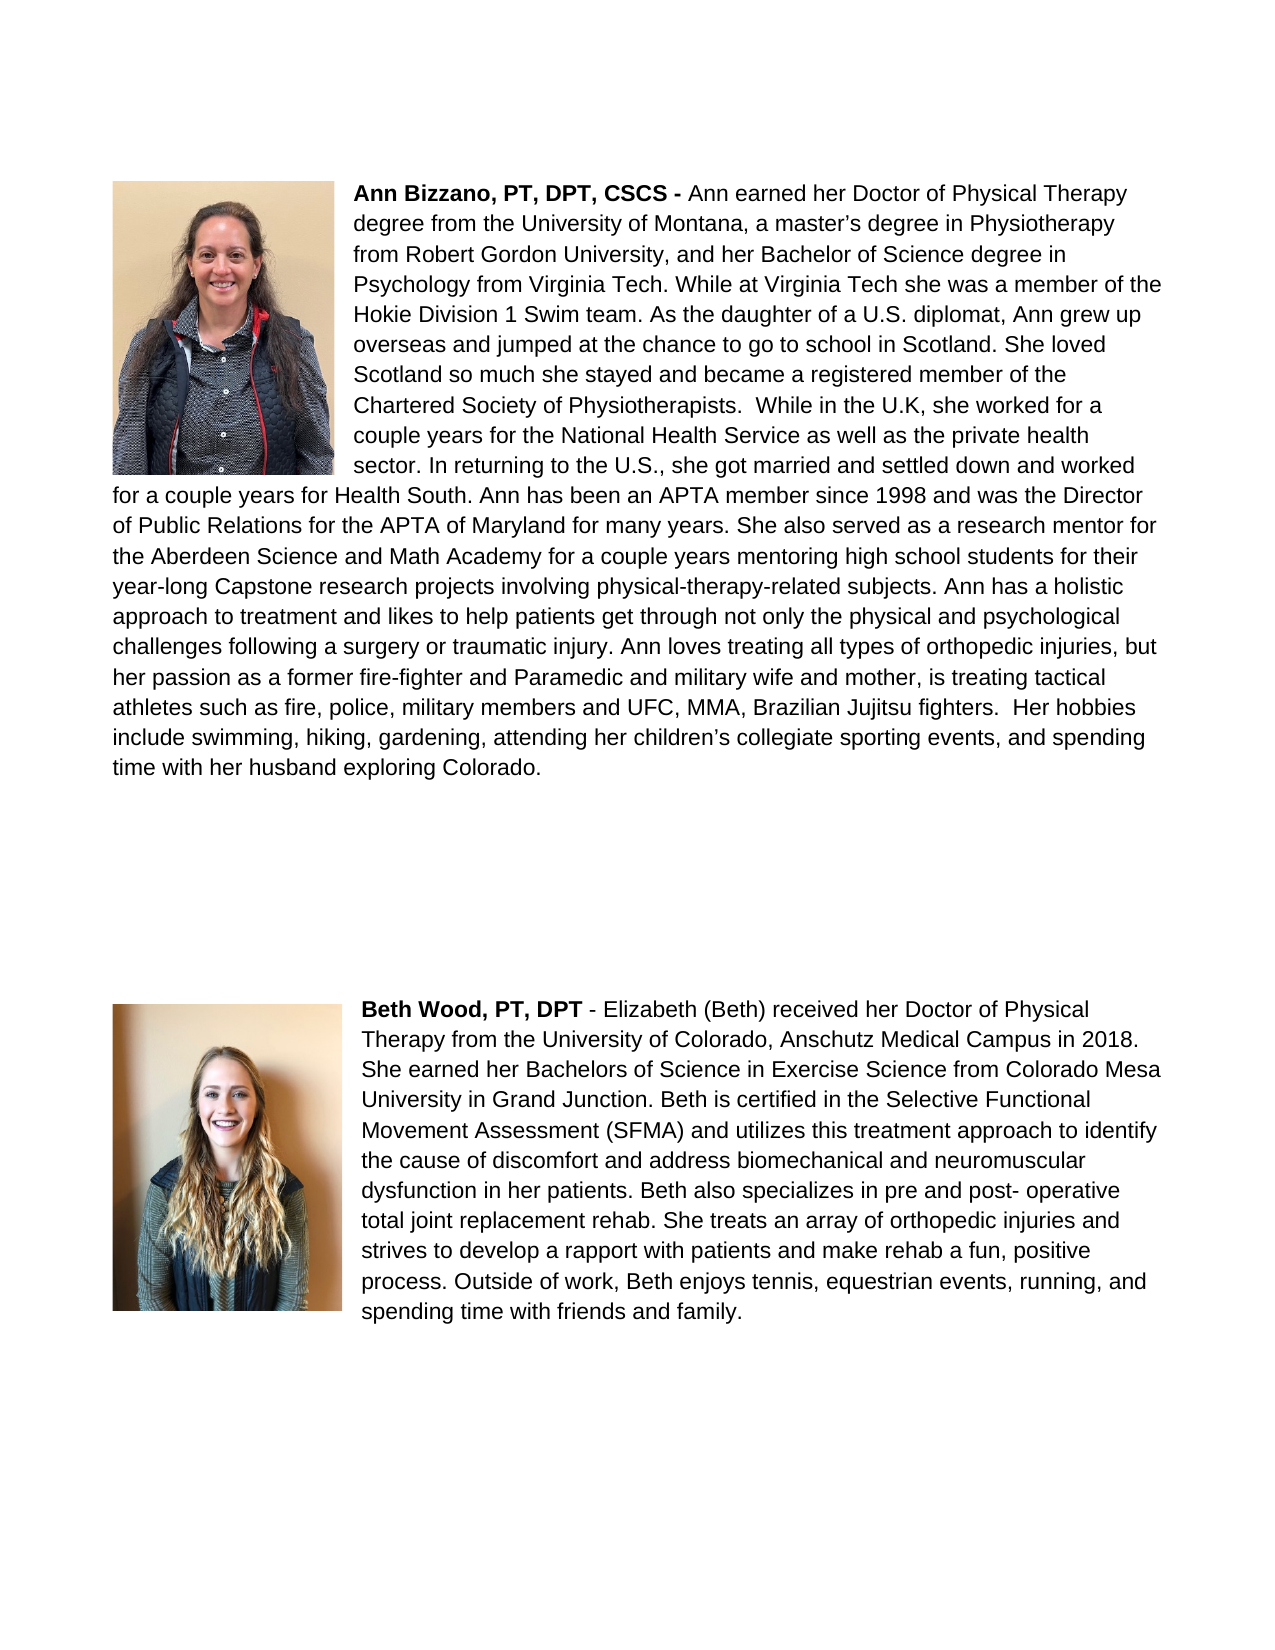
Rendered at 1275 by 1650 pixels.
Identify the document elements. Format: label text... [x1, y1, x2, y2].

picture [112, 181, 335, 475]
text Beth Wood, PT, DPT - Elizabeth (Beth) received her Doctor of Physical Therapy from the University of Colorado, Anschutz Medical Campus in 2018. She earned her Bachelors of Science in Exercise Science from Colorado Mesa University in Grand Junction. Beth is certified in the Selective Functional Movement Assessment (SFMA) and utilizes this treatment approach to identify the cause of discomfort and address biomechanical and neuromuscular dysfunction in her patients. Beth also specializes in pre and post- operative total joint replacement rehab. She treats an array of orthopedic injuries and strives to develop a rapport with patients and make rehab a fun, positive process. Outside of work, Beth enjoys tennis, equestrian events, running, and spending time with friends and family. [112, 996, 1162, 1324]
text Ann Bizzano, PT, DPT, CSCS - Ann earned her Doctor of Physical Therapy degree from the University of Montana, a master’s degree in Physiotherapy from Robert Gordon University, and her Bachelor of Science degree in Psychology from Virginia Tech. While at Virginia Tech she was a member of the Hokie Division 1 Swim team. As the daughter of a U.S. diplomat, Ann grew up overseas and jumped at the chance to go to school in Scotland. She loved Scotland so much she stayed and became a registered member of the Chartered Society of Physiotherapists. While in the U.K, she worked for a couple years for the National Health Service as well as the private health sector. In returning to the U.S., she got married and settled down and worked for a couple years for Health South. Ann has been an APTA member since 1998 and was the Director of Public Relations for the APTA of Maryland for many years. She also served as a research mentor for the Aberdeen Science and Math Academy for a couple years mentoring high school students for their year-long Capstone research projects involving physical-therapy-related subjects. Ann has a holistic approach to treatment and likes to help patients get through not only the physical and psychological challenges following a surgery or traumatic injury. Ann loves treating all types of orthopedic injuries, but her passion as a former fire-fighter and Paramedic and military wife and mother, is treating tactical athletes such as fire, police, military members and UFC, MMA, Brazilian Jujitsu fighters. Her hobbies include swimming, hiking, gardening, attending her children’s collegiate sporting events, and spending time with her husband exploring Colorado. [112, 180, 1162, 781]
picture [112, 1004, 343, 1311]
